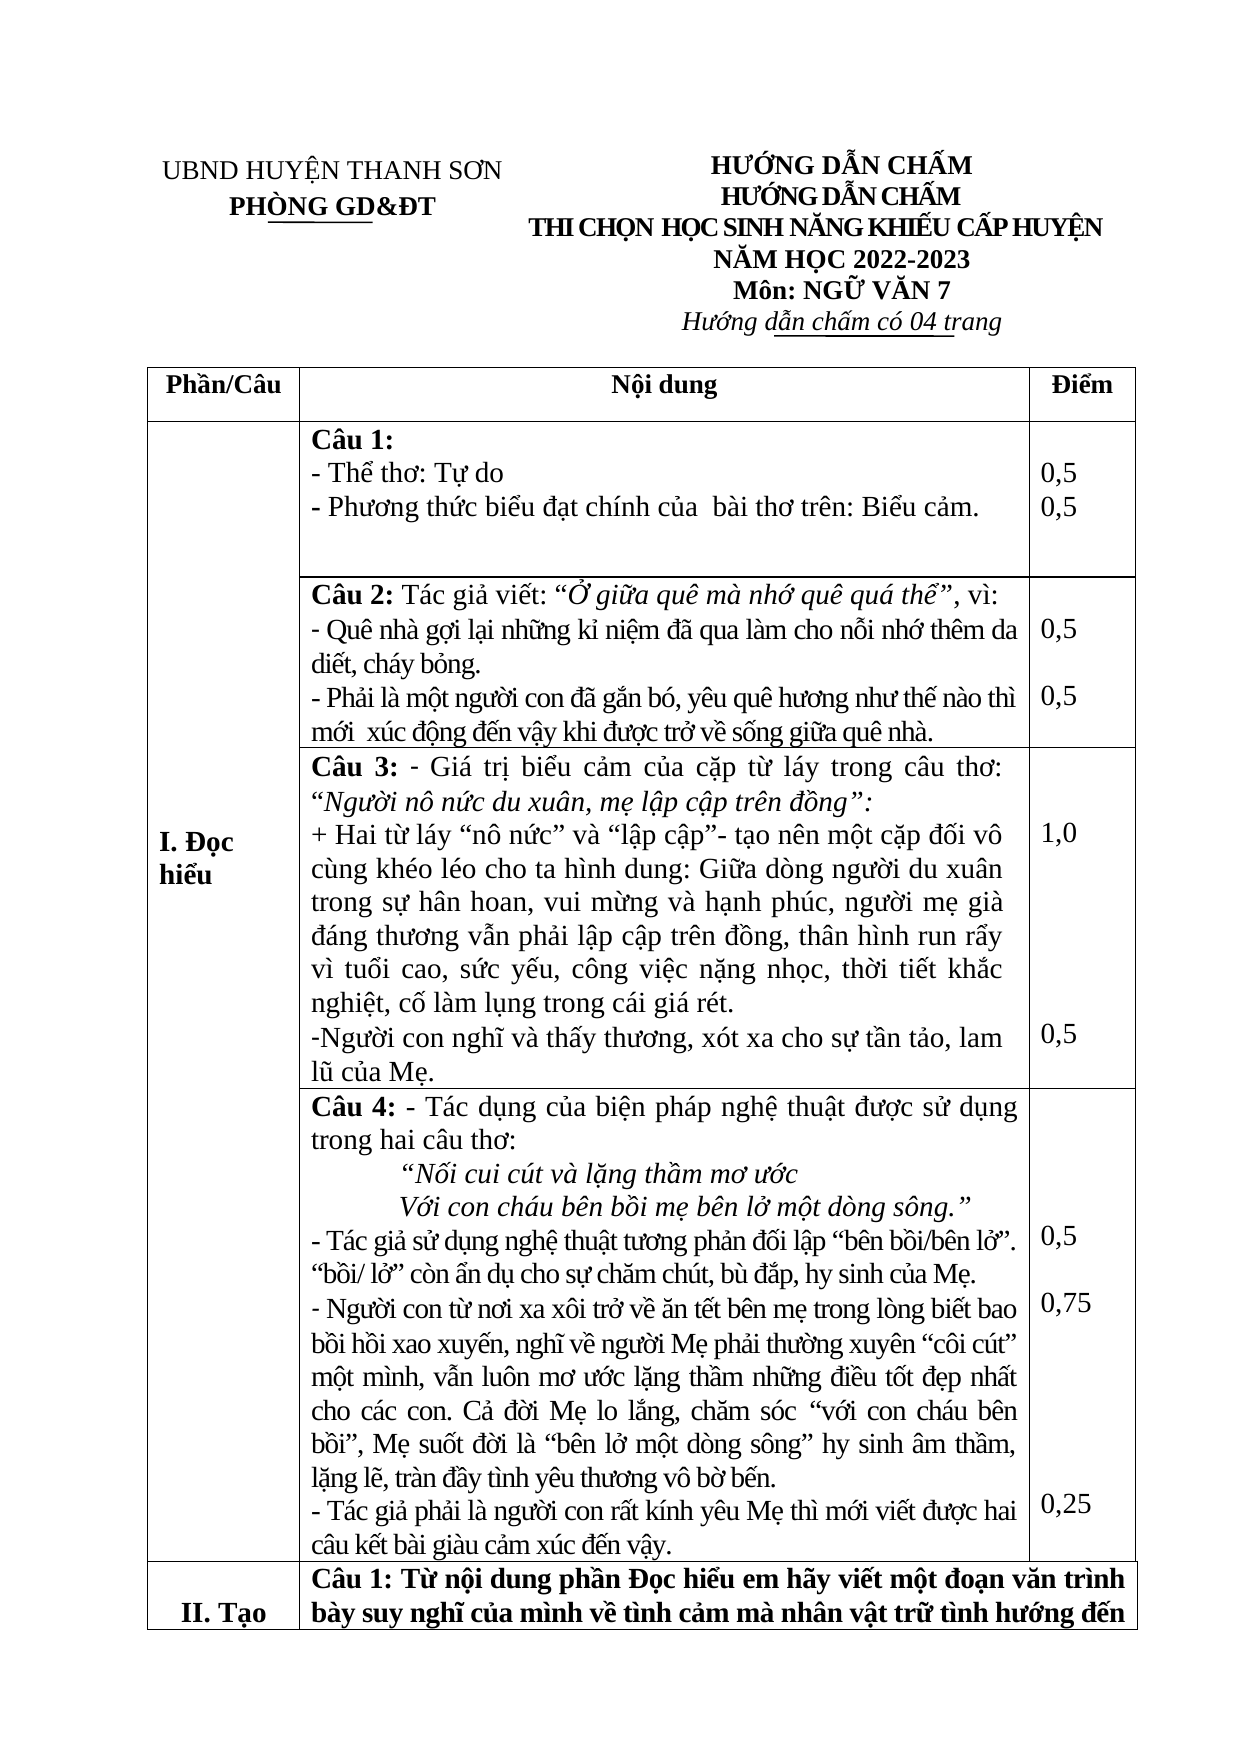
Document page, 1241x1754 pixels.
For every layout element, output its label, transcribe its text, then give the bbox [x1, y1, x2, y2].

table_cell [1030, 523, 1135, 576]
table_header HƯỚNG DẪN CHẤM HƯỚNG DẪN CHẤM THI CHỌN HỌC SINH NĂNG KHIẾU CẤP HUYỆN NĂM HỌC 2022-2023 Môn: NGỮ VĂN 7 Hướng dẫn chấm có 04 trang [517, 118, 1167, 367]
table_cell II. Tạo lập văn bản [148, 1562, 299, 1629]
table_cell Câu 4: - Tác dụng của biện pháp nghệ thuật được sử dụng trong hai câu thơ: “Nối cui cút và lặng thầm mơ ước Với con cháu bên bồi mẹ bên lở một dòng sông.” - Tác giả sử dụng nghệ thuật tương phản đối lập “bên bồi/bên lở”. “bồi/ lở” còn ẩn dụ cho sự chăm chút, bù đắp, hy sinh của Mẹ. - Người con từ nơi xa xôi trở về ăn tết bên mẹ trong lòng biết bao bồi hồi xao xuyến, nghĩ về người Mẹ phải thường xuyên “côi cút” một mình, vẫn luôn mơ ước lặng thầm những điều tốt đẹp nhất cho các con. Cả đời Mẹ lo lắng, chăm sóc “với con cháu bên bồi”, Mẹ suốt đời là “bên lở một dòng sông” hy sinh âm thầm, lặng lẽ, tràn đầy tình yêu thương vô bờ bến. - Tác giả phải là người con rất kính yêu Mẹ thì mới viết được hai câu kết bài giàu cảm xúc đến vậy. [300, 1089, 1029, 1561]
table_cell 0,5 0,5 [1030, 578, 1135, 747]
table_cell Điểm [1030, 368, 1135, 421]
table_cell Câu 2: Tác giả viết: “Ở giữa quê mà nhớ quê quá thể”, vì: - Quê nhà gợi lại những kỉ niệm đã qua làm cho nỗi nhớ thêm da diết, cháy bỏng. - Phải là một người con đã gắn bó, yêu quê hương như thế nào thì mới xúc động đến vậy khi được trở về sống giữa quê nhà. [300, 578, 1029, 747]
table_cell Nội dung [300, 368, 1029, 421]
table_cell 0,5 0,5 [1030, 422, 1135, 523]
table_cell 0,5 0,75 0,25 [1030, 1089, 1135, 1561]
table_cell Câu 1: - Thể thơ: Tự do - Phương thức biểu đạt chính của bài thơ trên: Biểu cảm. [300, 422, 1029, 576]
table_cell Câu 3: - Giá trị biểu cảm của cặp từ láy trong câu thơ: “Người nô nức du xuân, mẹ lập cập trên đồng”: + Hai từ láy “nô nức” và “lập cập”- tạo nên một cặp đối vô cùng khéo léo cho ta hình dung: Giữa dòng người du xuân trong sự hân hoan, vui mừng và hạnh phúc, người mẹ già đáng thương vẫn phải lập cập trên đồng, thân hình run rẩy vì tuổi cao, sức yếu, công việc nặng nhọc, thời tiết khắc nghiệt, cố làm lụng trong cái giá rét. -Người con nghĩ và thấy thương, xót xa cho sự tần tảo, lam lũ của Mẹ. [300, 748, 1029, 1088]
table_cell 1,0 0,5 [1030, 748, 1135, 1088]
table_cell Phần/Câu [148, 368, 299, 421]
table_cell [300, 1562, 1137, 1629]
table_header UBND HUYỆN THANH SƠN PHÒNG GD&ĐT [148, 118, 517, 367]
table_cell I. Đọc hiểu [148, 422, 299, 1561]
